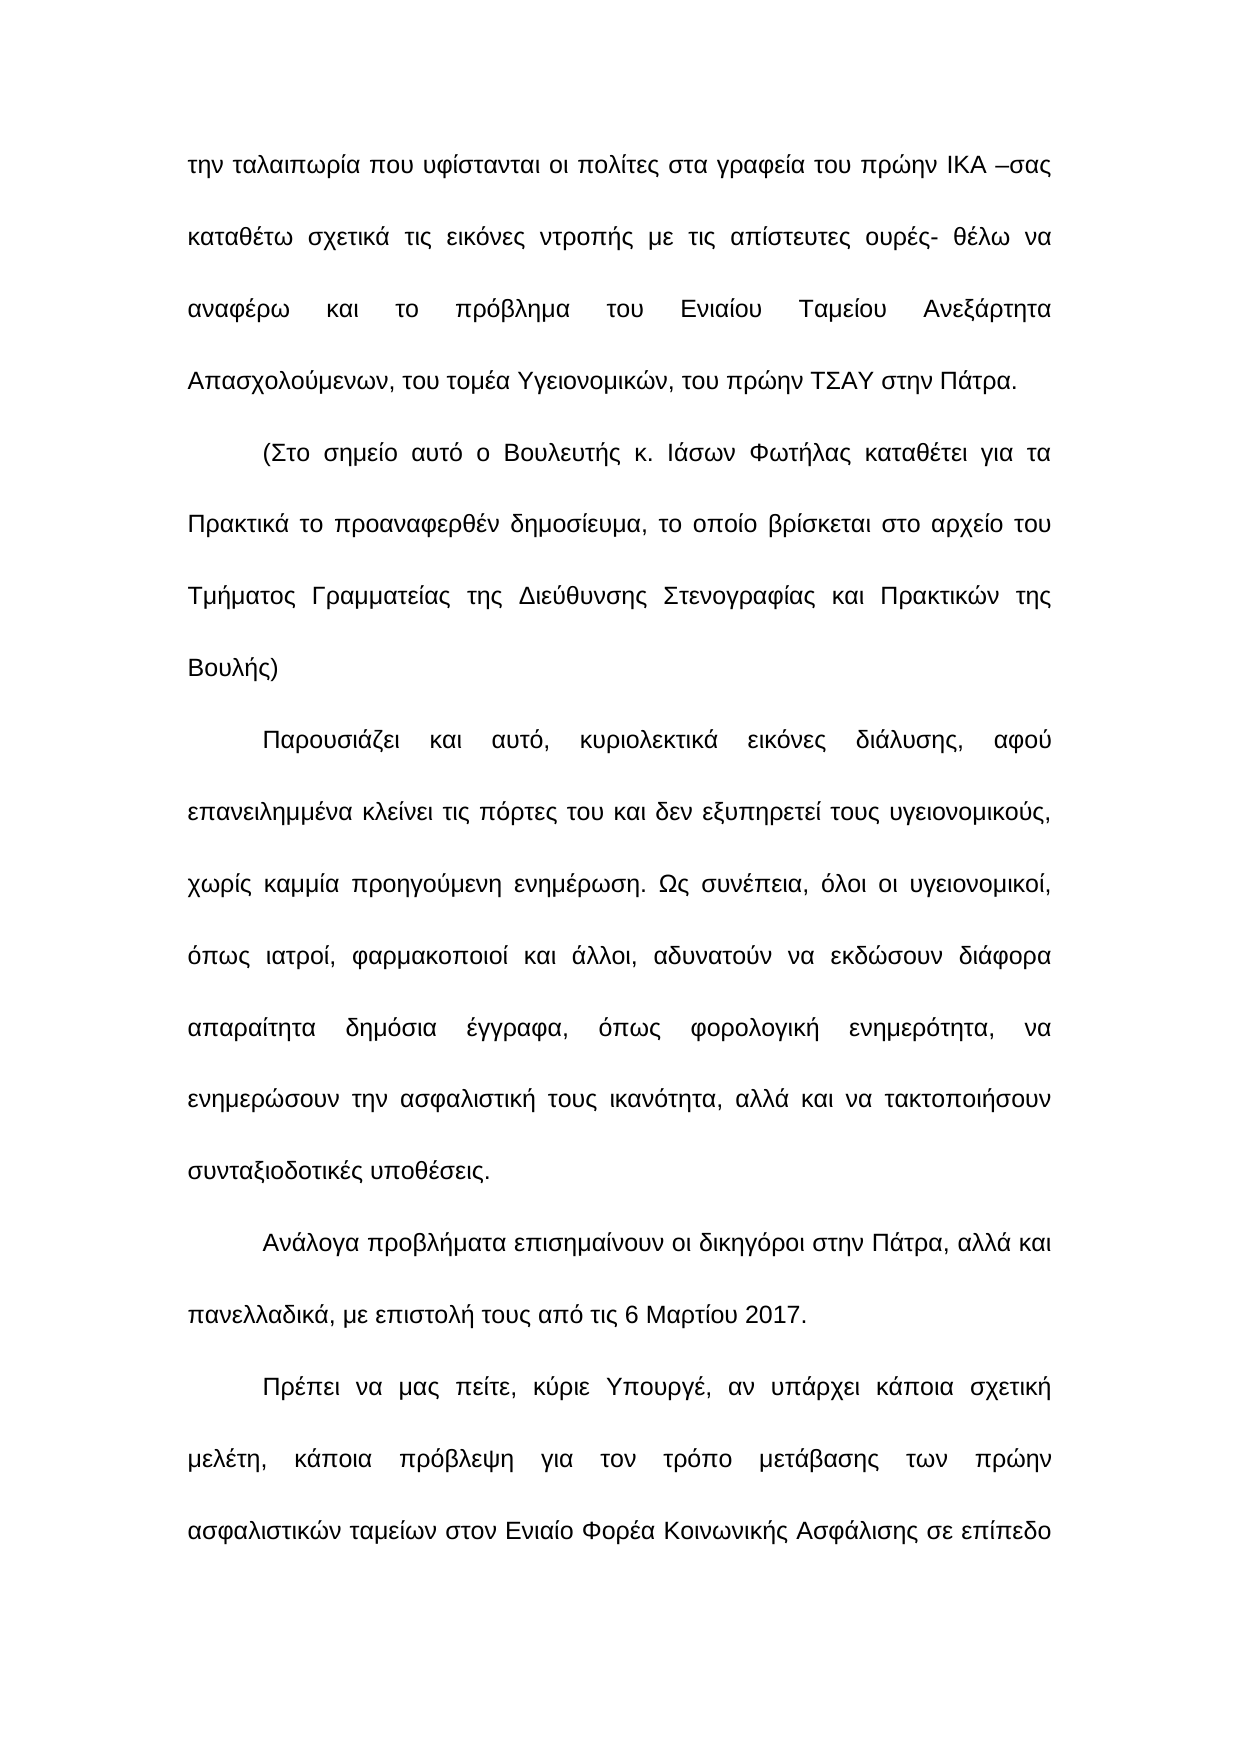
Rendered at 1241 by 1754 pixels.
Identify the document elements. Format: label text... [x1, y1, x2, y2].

text (Στο σημείο αυτό ο Βουλευτής κ. Ιάσων Φωτήλας καταθέτει για τα Πρακτικά το προαναφερθέν δημοσίευμα, το οποίο βρίσκεται στο αρχείο του Τμήματος Γραμματείας της Διεύθυνσης Στενογραφίας και Πρακτικών της Βουλής) [187, 437, 1053, 682]
text Παρουσιάζει και αυτό, κυριολεκτικά εικόνες διάλυσης, αφού επανειλημμένα κλείνει τις πόρτες του και δεν εξυπηρετεί τους υγειονομικούς, χωρίς καμμία προηγούμενη ενημέρωση. Ως συνέπεια, όλοι οι υγειονομικοί, όπως ιατροί, φαρμακοποιοί και άλλοι, αδυνατούν να εκδώσουν διάφορα απαραίτητα δημόσια έγγραφα, όπως φορολογική ενημερότητα, να ενημερώσουν την ασφαλιστική τους ικανότητα, αλλά και να τακτοποιήσουν συνταξιοδοτικές υποθέσεις. [187, 725, 1053, 1185]
text Ανάλογα προβλήματα επισημαίνουν οι δικηγόροι στην Πάτρα, αλλά και πανελλαδικά, με επιστολή τους από τις 6 Μαρτίου 2017. [187, 1228, 1053, 1329]
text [187, 150, 1053, 394]
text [187, 1372, 1053, 1544]
